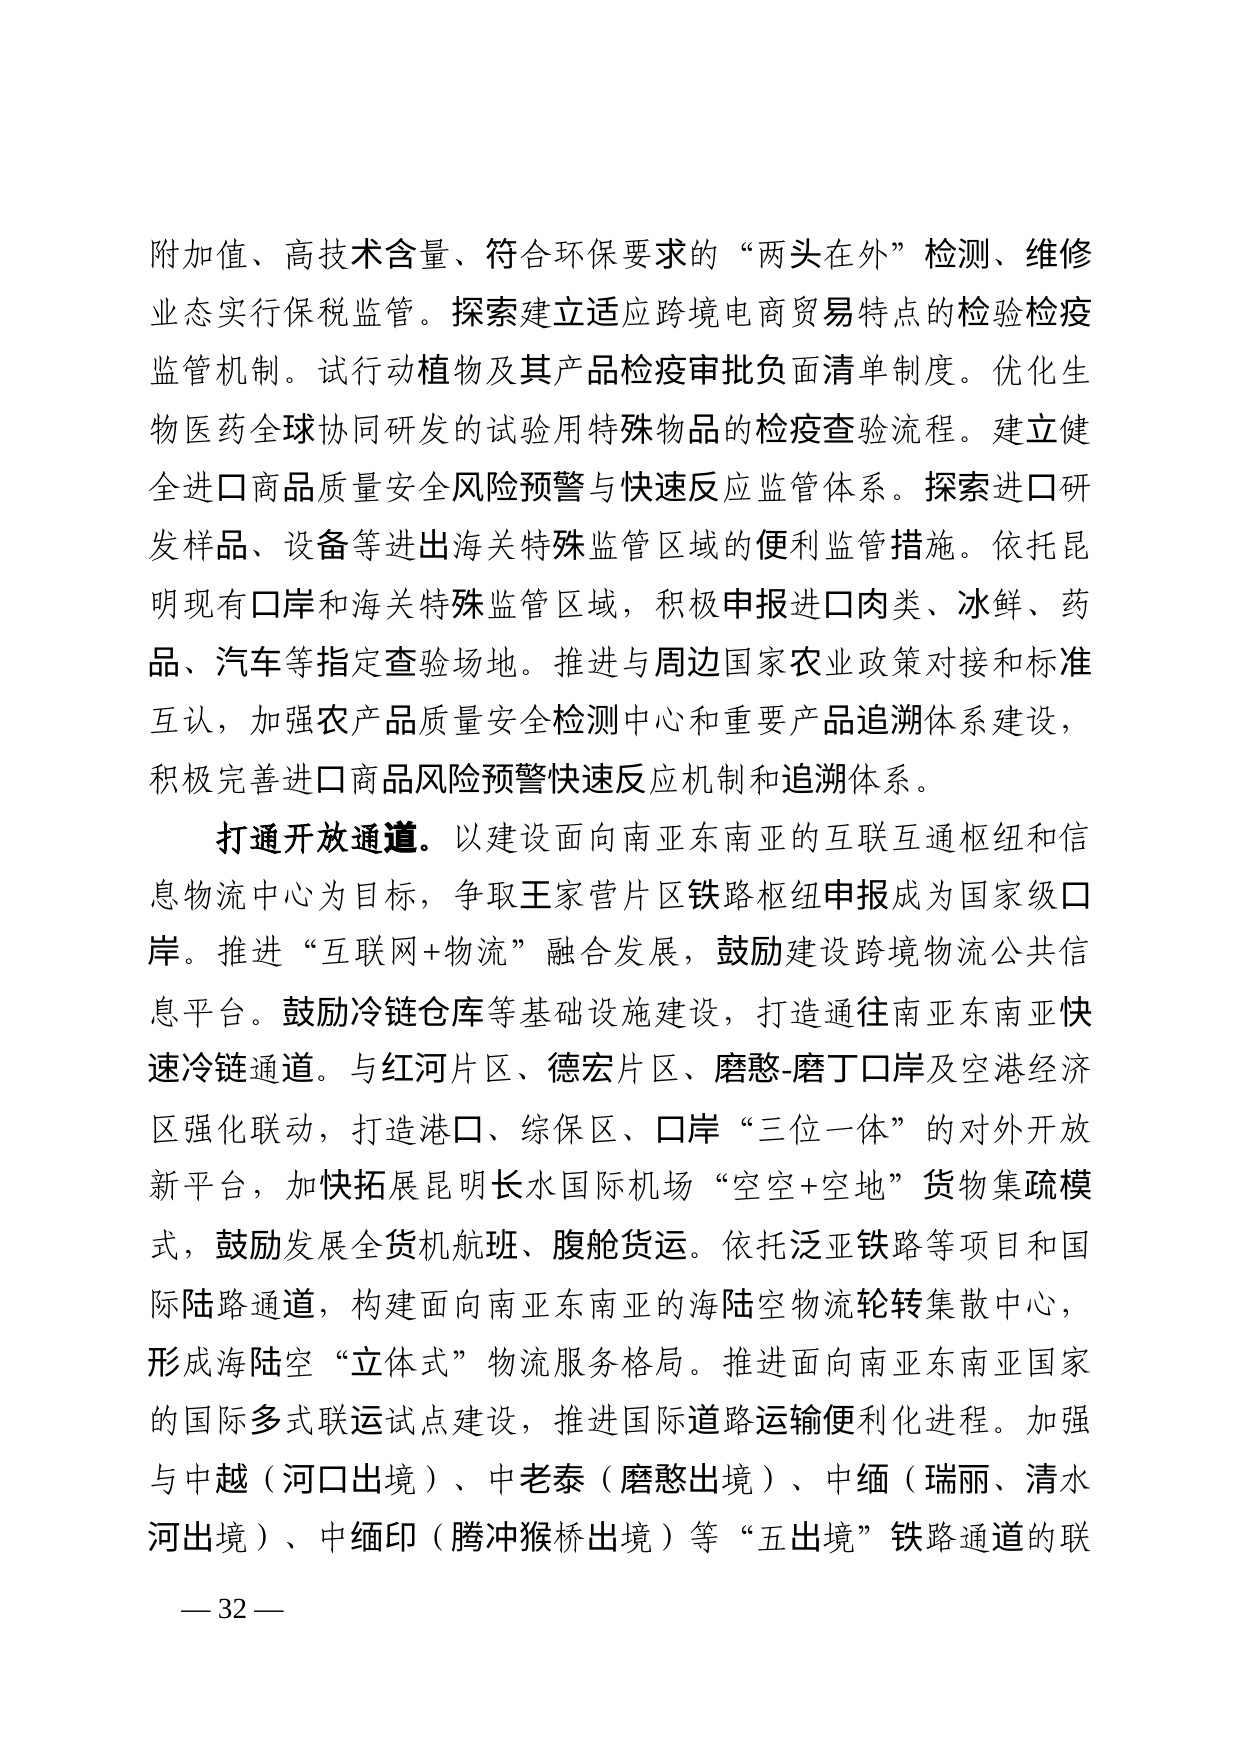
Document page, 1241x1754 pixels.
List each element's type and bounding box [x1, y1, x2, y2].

text [148, 213, 1092, 796]
text [148, 796, 1092, 1554]
